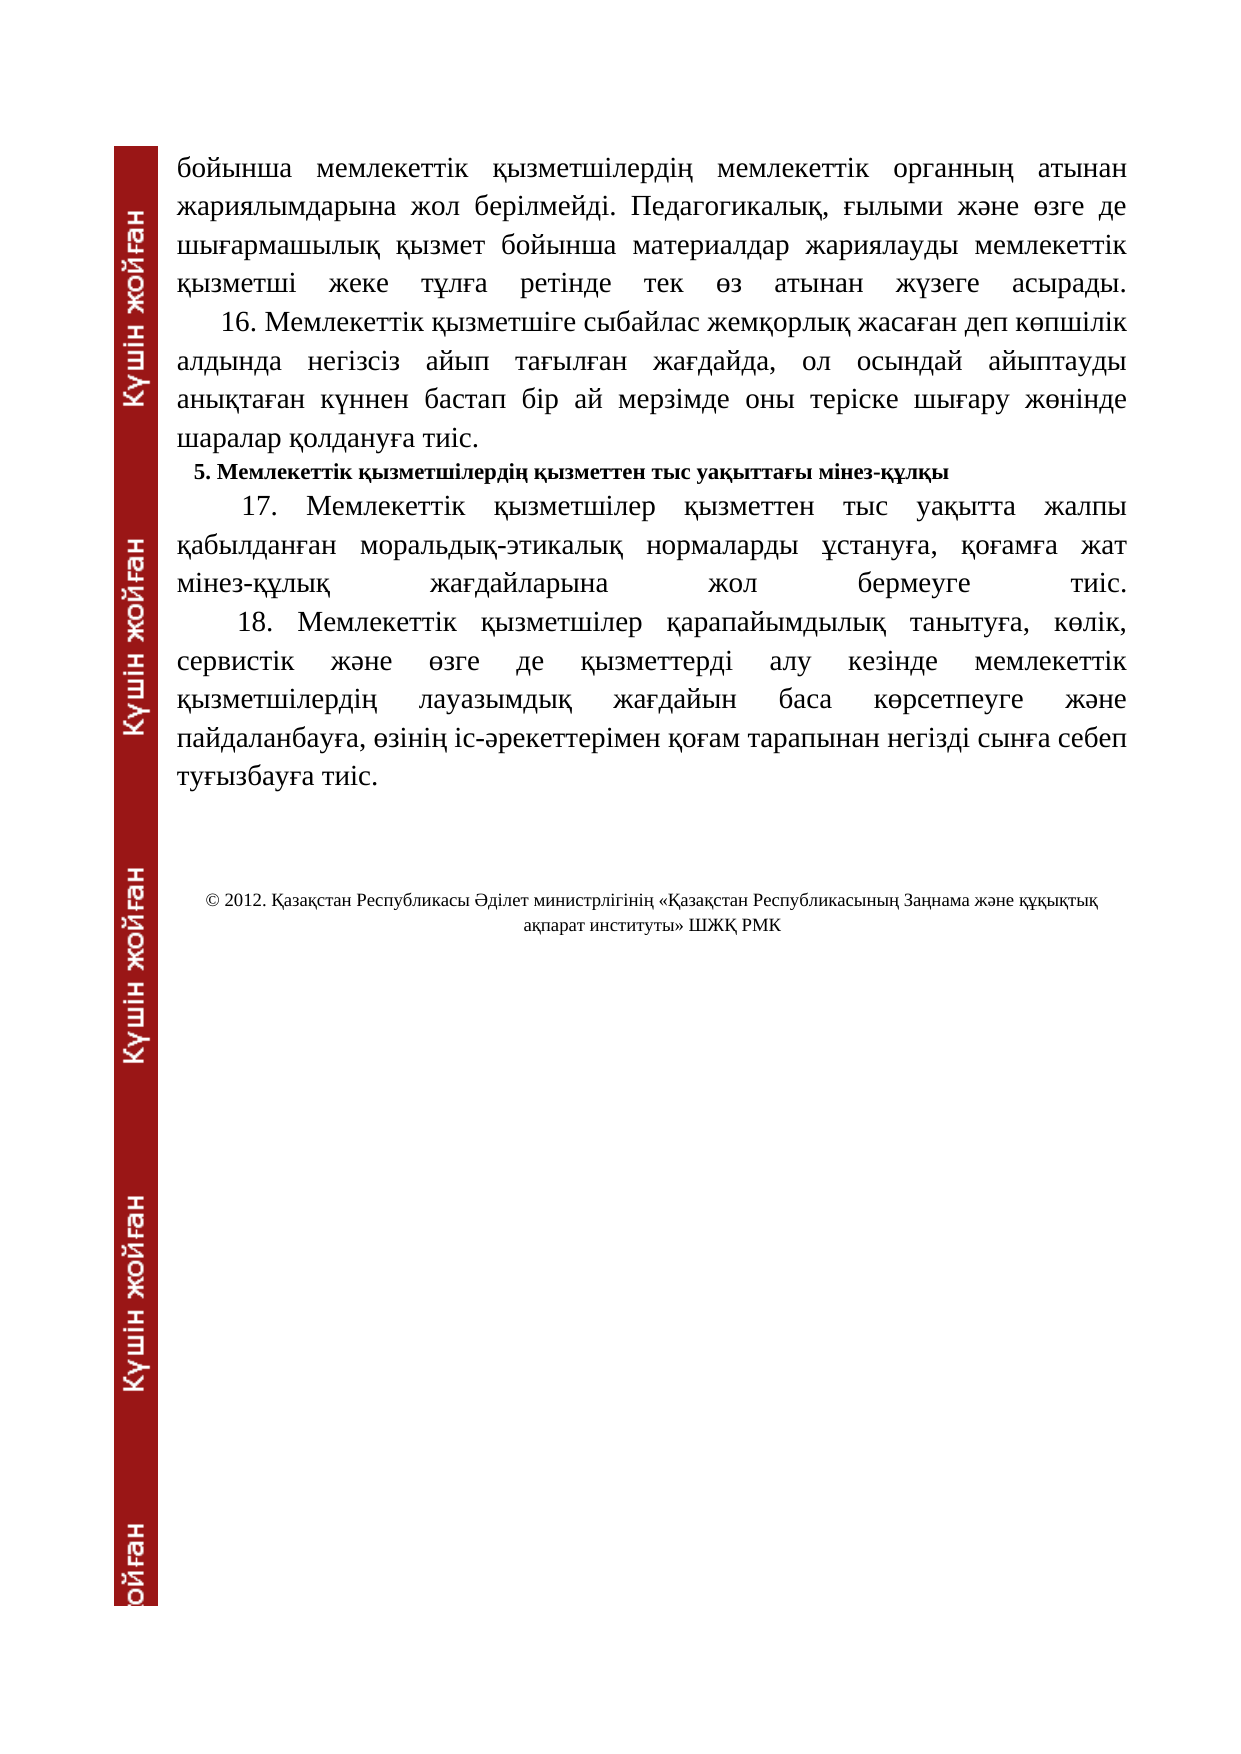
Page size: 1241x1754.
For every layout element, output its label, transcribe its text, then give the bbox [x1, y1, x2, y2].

picture [114, 453, 158, 458]
text 17. Мемлекеттік қызметшілер қызметтен тыс уақытта жалпы қабылданған моральдық-этикалық нормаларды ұстануға, қоғамға жат мінез-құлық жағдайларына жол бермеуге тиіс. 18. Мемлекеттік қызметшілер қарапайымдылық танытуға, көлік, сервистік және өзге де қызметтерді алу кезінде мемлекеттік қызметшілердің лауазымдық жағдайын баса көрсетпеуге және пайдаланбауға, өзінің іс-әрекеттерімен қоғам тарапынан негізді сынға себеп туғызбауға тиіс. [112, 488, 1128, 792]
picture [114, 792, 158, 889]
text © 2012. Қазақстан Республикасы Әділет министрлігінің «Қазақстан Республикасының Заңнама және құқықтық ақпарат институты» ШЖҚ РМК [112, 889, 1128, 935]
picture [114, 146, 158, 150]
text 5. Мемлекеттік қызметшілердің қызметтен тыс уақыттағы мінез-құлқы [112, 458, 1128, 485]
picture [114, 935, 158, 1606]
